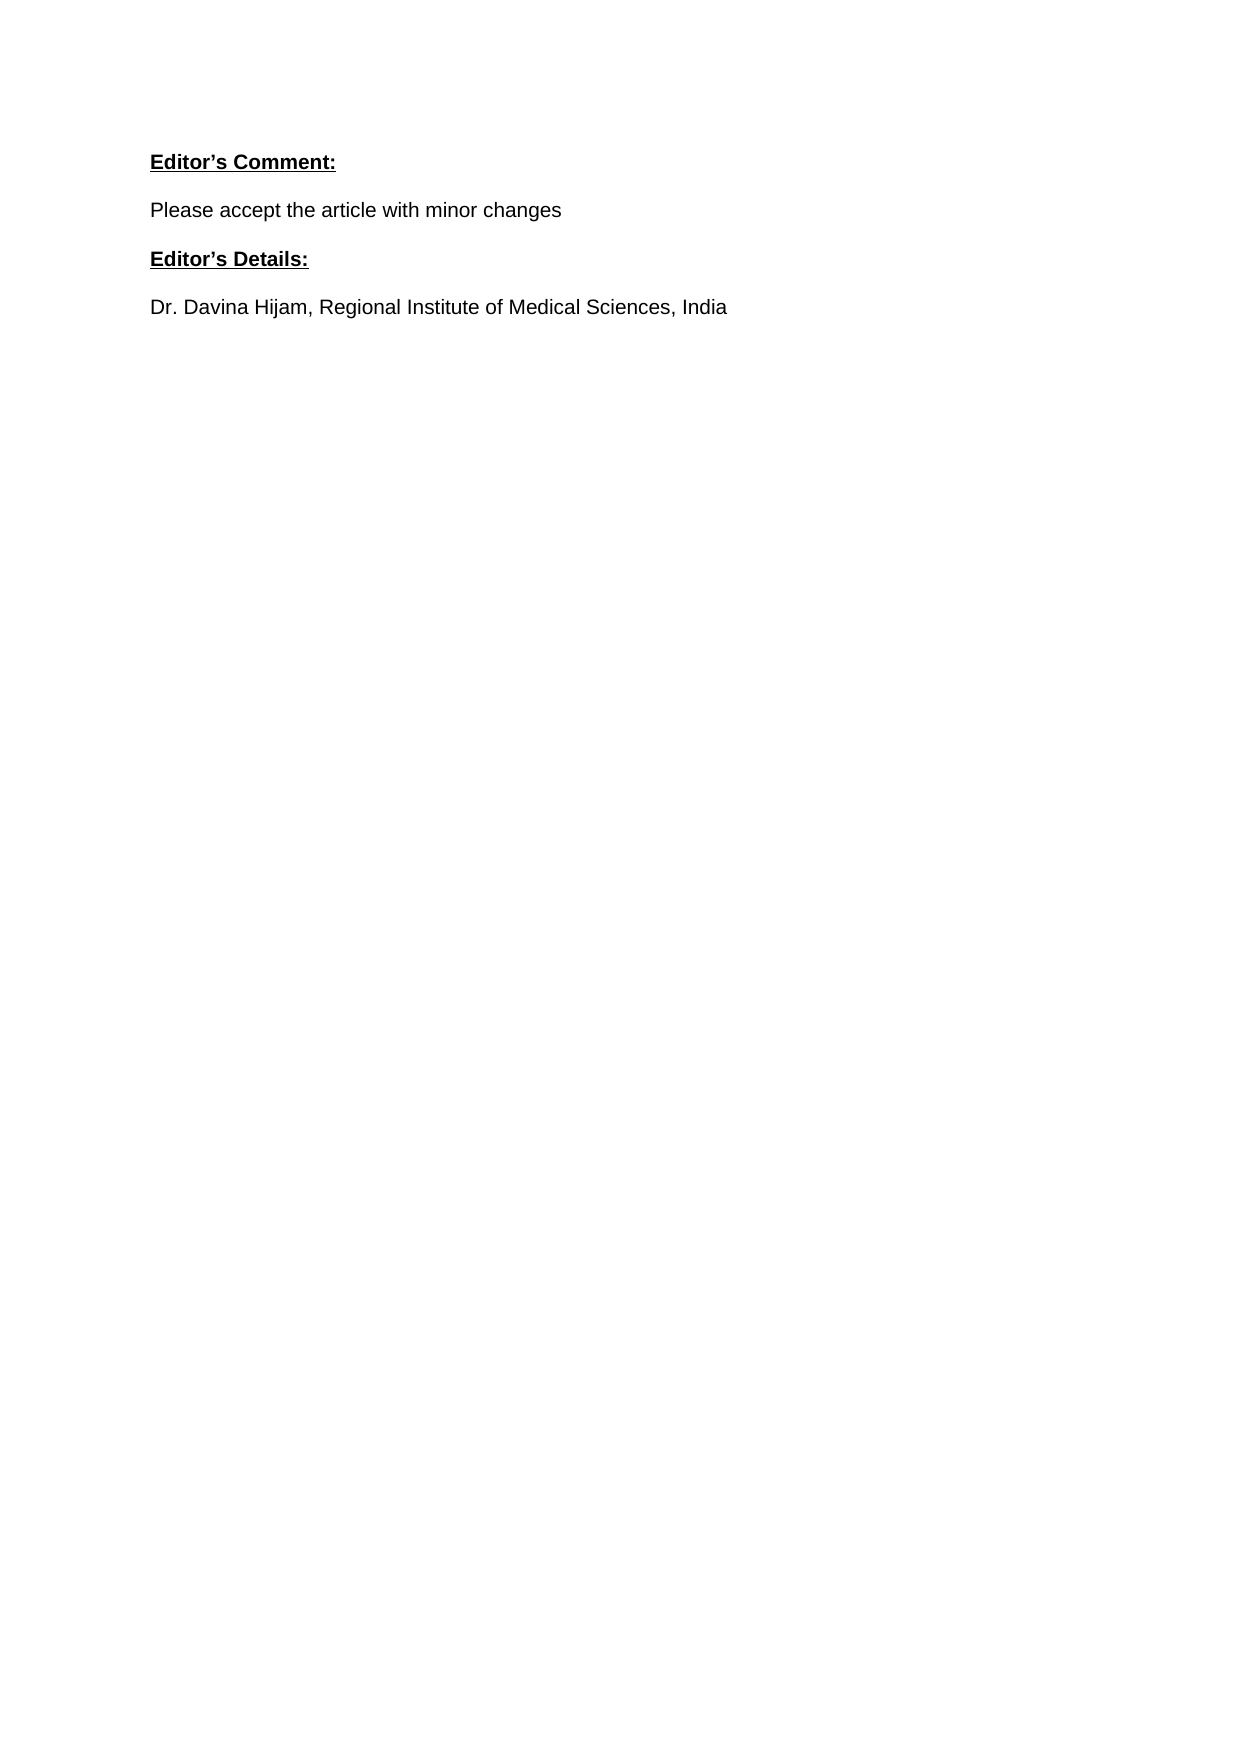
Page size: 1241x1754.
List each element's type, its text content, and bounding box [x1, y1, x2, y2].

text Editor’s Comment: [150, 150, 1090, 174]
text Please accept the article with minor changes [150, 198, 1090, 222]
text Editor’s Details: [150, 247, 1090, 271]
text Dr. Davina Hijam, Regional Institute of Medical Sciences, India [150, 295, 1090, 319]
